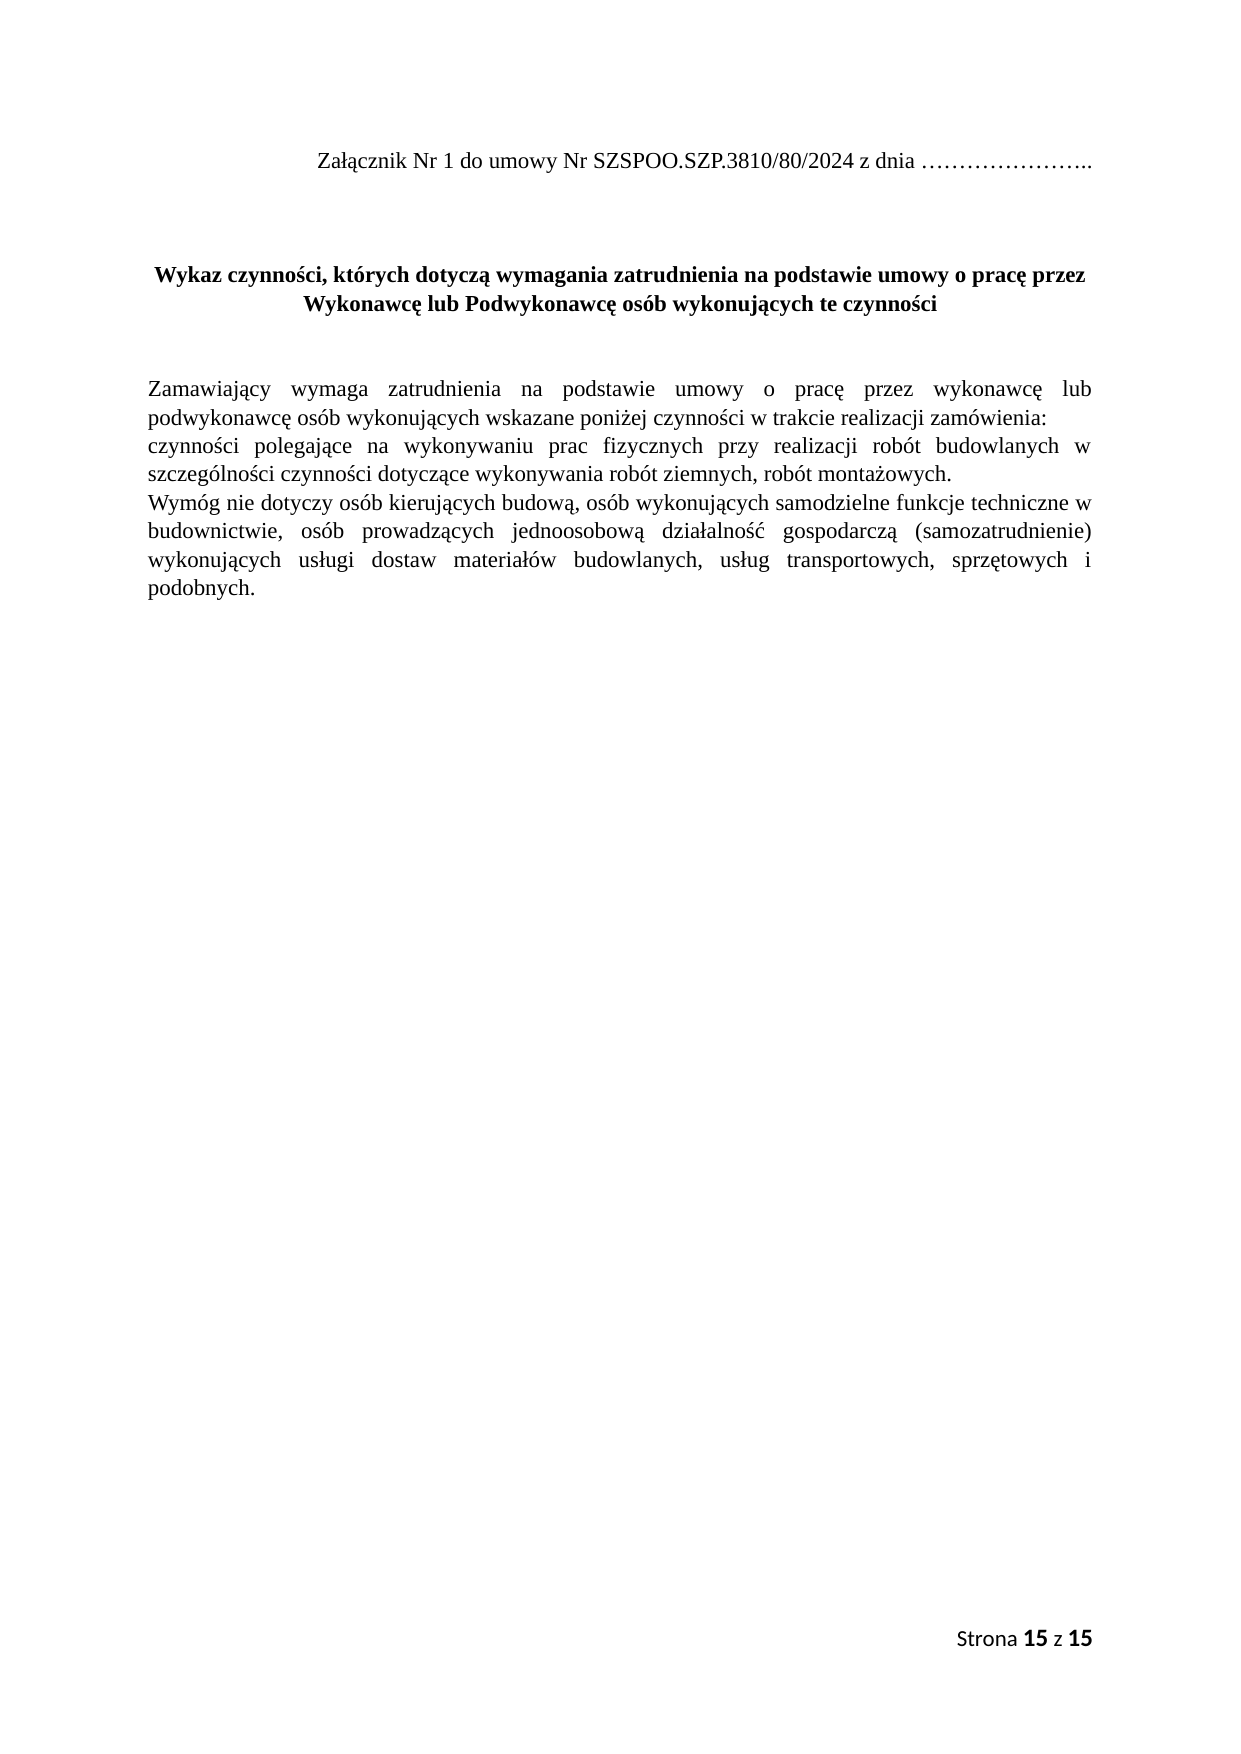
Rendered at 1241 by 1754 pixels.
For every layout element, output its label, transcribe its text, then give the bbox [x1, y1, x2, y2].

text czynności polegające na wykonywaniu prac fizycznych przy realizacji robót budowlanych w szczególności czynności dotyczące wykonywania robót ziemnych, robót montażowych. [148, 432, 1093, 487]
text Załącznik Nr 1 do umowy Nr SZSPOO.SZP.3810/80/2024 z dnia ………………….. [148, 148, 1093, 174]
text Wykaz czynności, których dotyczą wymagania zatrudnienia na podstawie umowy o pracę przez Wykonawcę lub Podwykonawcę osób wykonujących te czynności [148, 261, 1093, 316]
text Zamawiający wymaga zatrudnienia na podstawie umowy o pracę przez wykonawcę lub podwykonawcę osób wykonujących wskazane poniżej czynności w trakcie realizacji zamówienia: [148, 375, 1093, 430]
text Wymóg nie dotyczy osób kierujących budową, osób wykonujących samodzielne funkcje techniczne w budownictwie, osób prowadzących jednoosobową działalność gospodarczą (samozatrudnienie) wykonujących usługi dostaw materiałów budowlanych, usług transportowych, sprzętowych i podobnych. [148, 489, 1093, 601]
